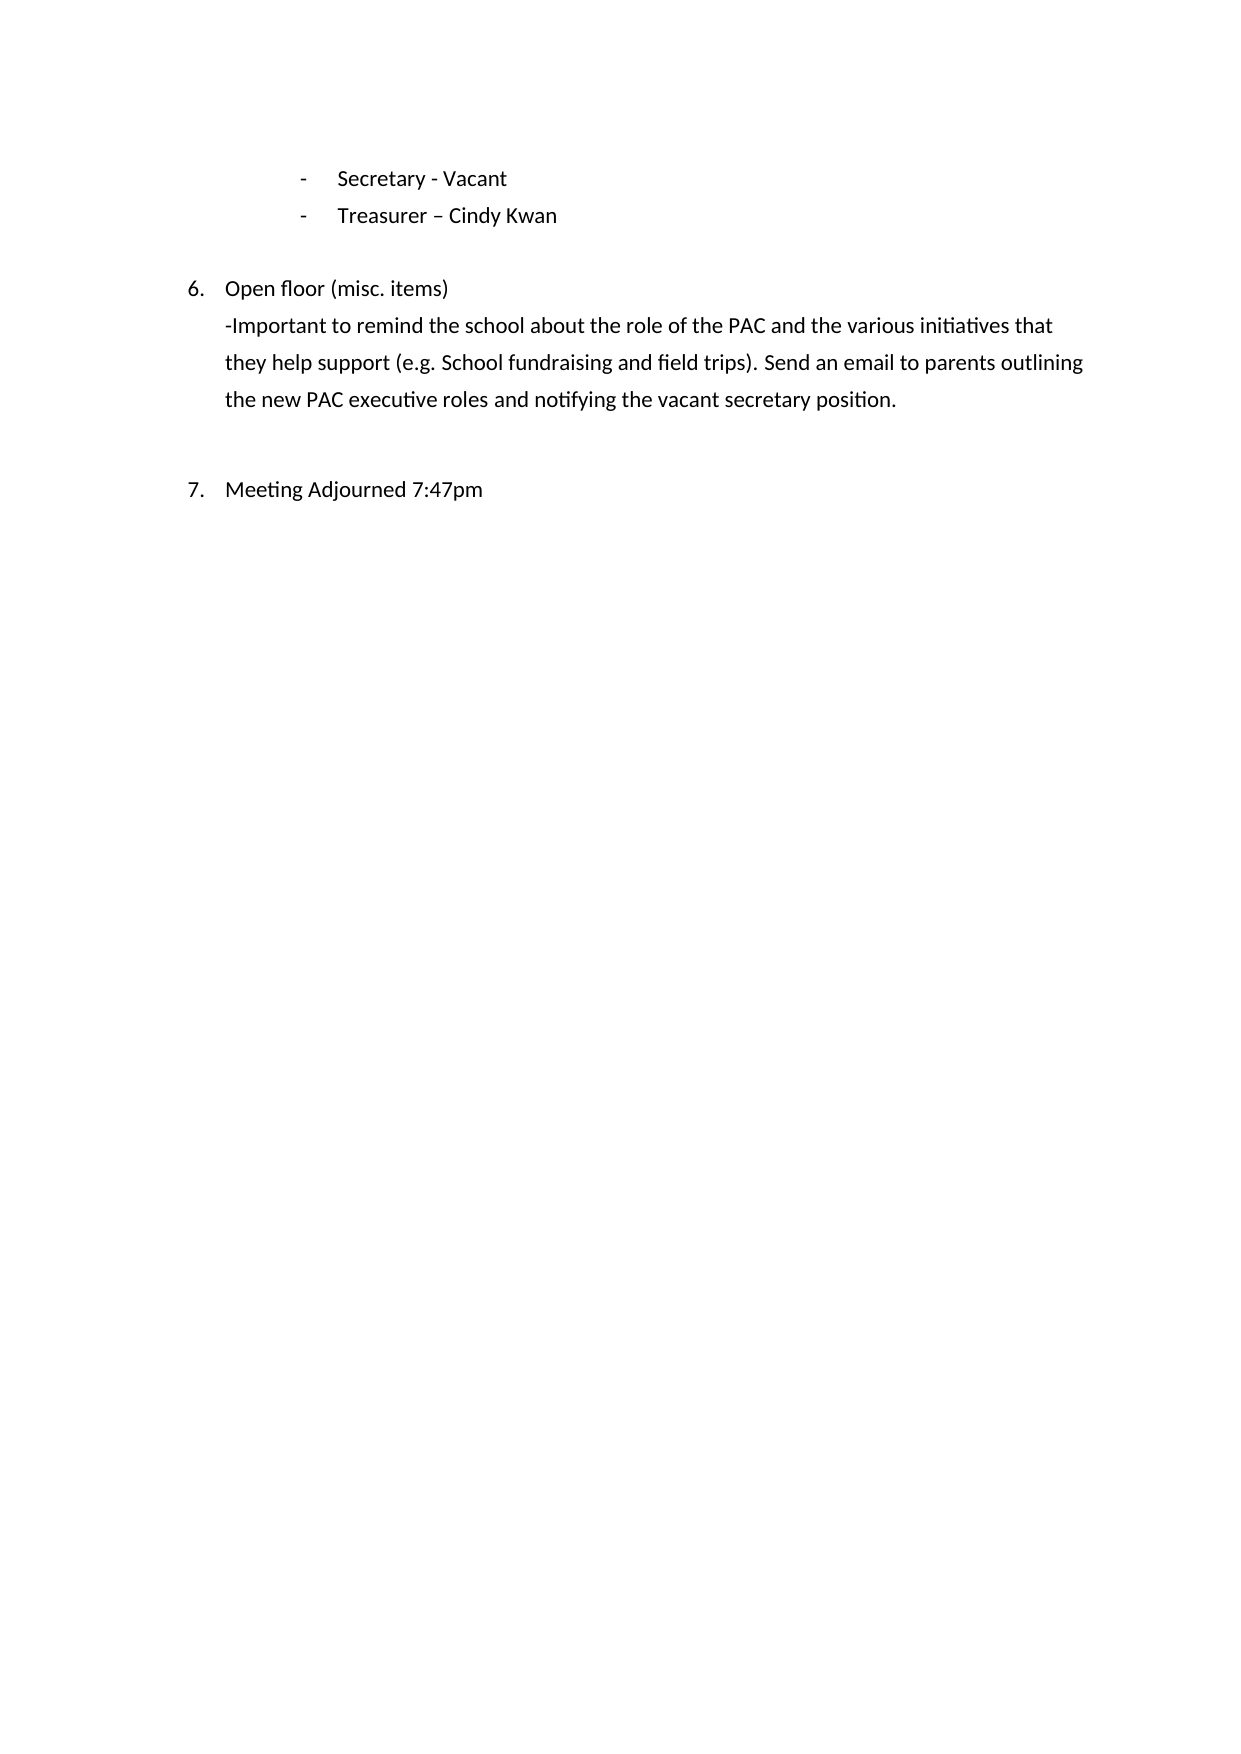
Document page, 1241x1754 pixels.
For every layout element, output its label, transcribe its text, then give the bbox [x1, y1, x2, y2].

list Treasurer – Cindy Kwan [300, 199, 1090, 231]
list -Important to remind the school about the role of the PAC and the various initiatives that they help support (e.g. School fundraising and field trips). Send an email to parents outlining the new PAC executive roles and notifying the vacant secretary position. [225, 309, 1090, 416]
list Meeting Adjourned 7:47pm [187, 473, 1090, 506]
list Secretary - Vacant [300, 162, 1090, 194]
list Open floor (misc. items) [187, 272, 1090, 304]
